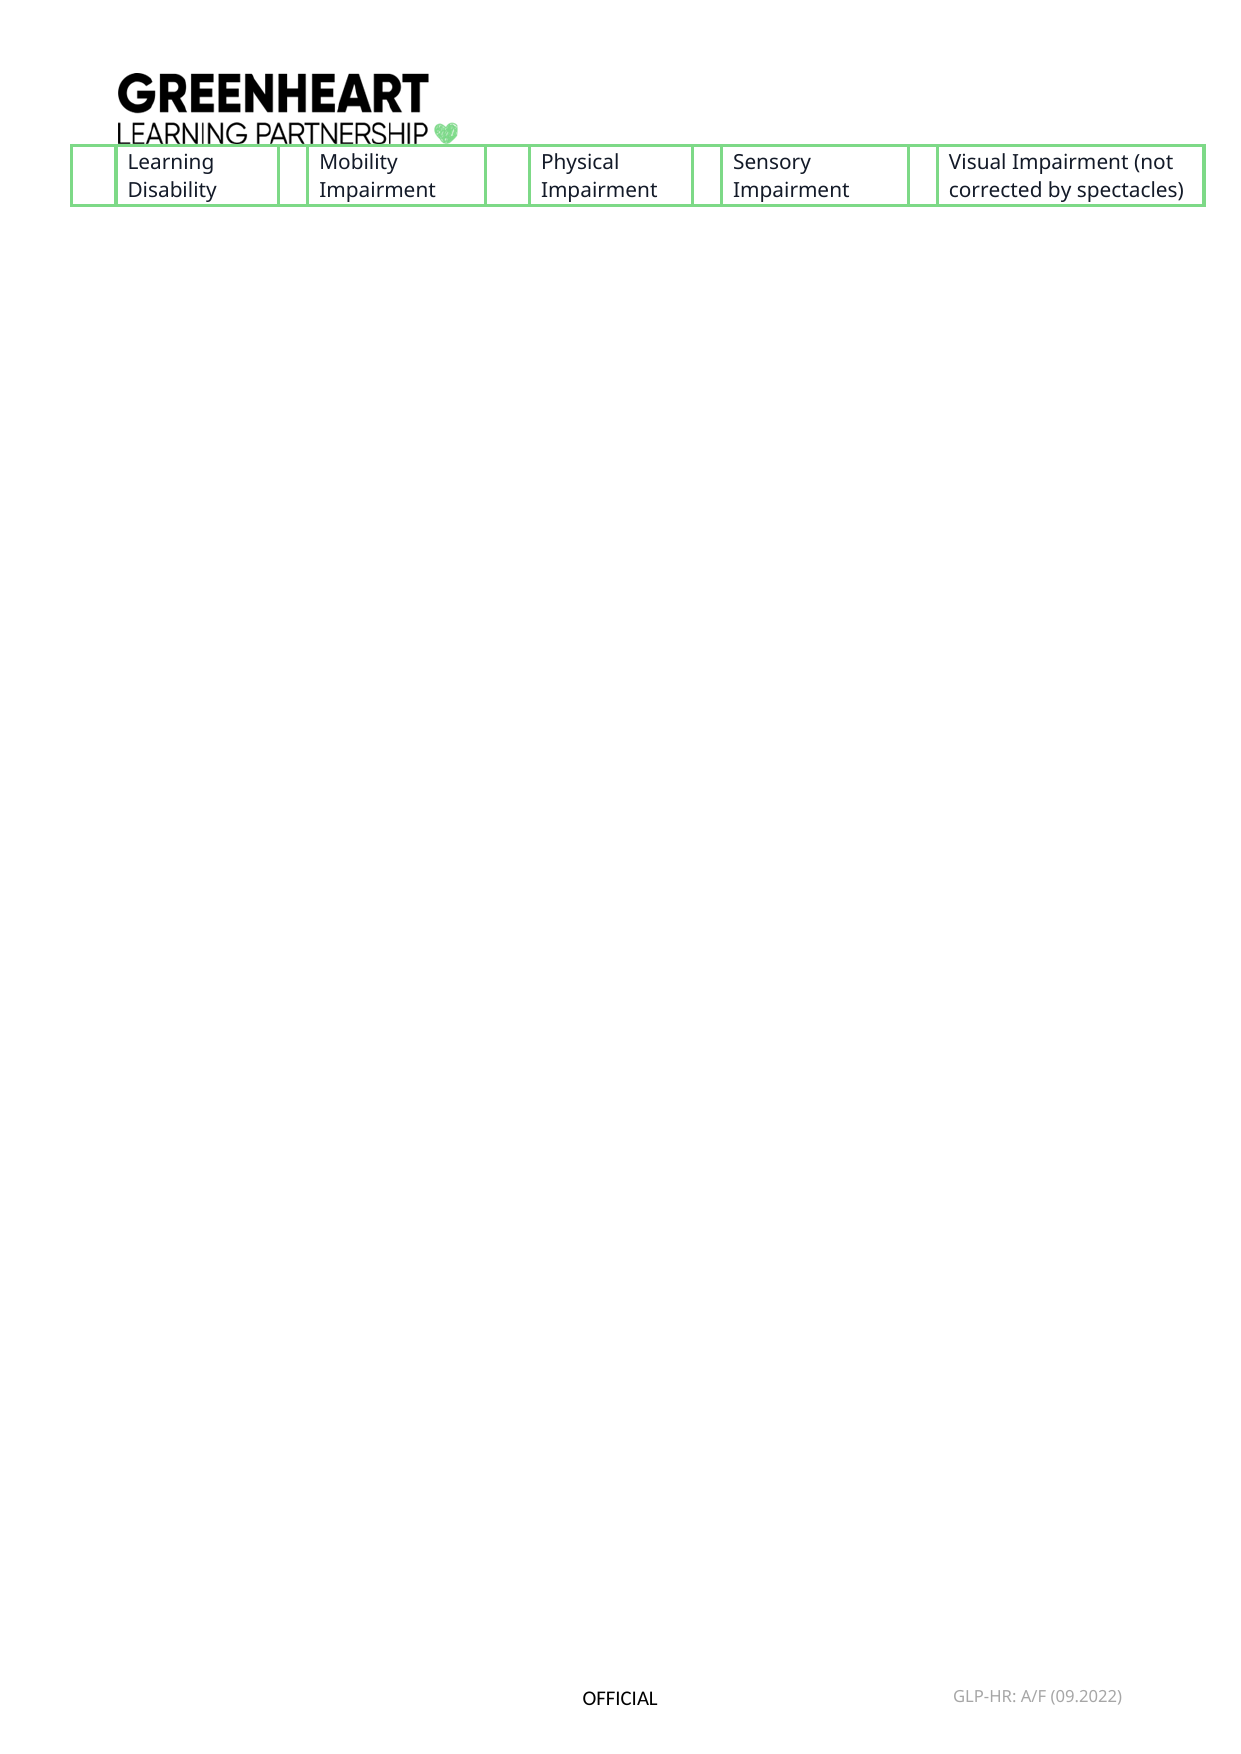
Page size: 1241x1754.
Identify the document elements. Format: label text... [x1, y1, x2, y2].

table_cell Mobility Impairment [309, 147, 484, 204]
table_cell [73, 147, 114, 204]
picture [118, 73, 458, 144]
table_cell [910, 147, 936, 204]
table_cell Physical Impairment [531, 147, 691, 204]
table_cell [487, 147, 528, 204]
table_cell [694, 147, 720, 204]
table_cell [280, 147, 306, 204]
table_cell Visual Impairment (not corrected by spectacles) [939, 147, 1202, 204]
table_cell Sensory Impairment [723, 147, 907, 204]
table_cell Learning Disability [118, 147, 277, 204]
